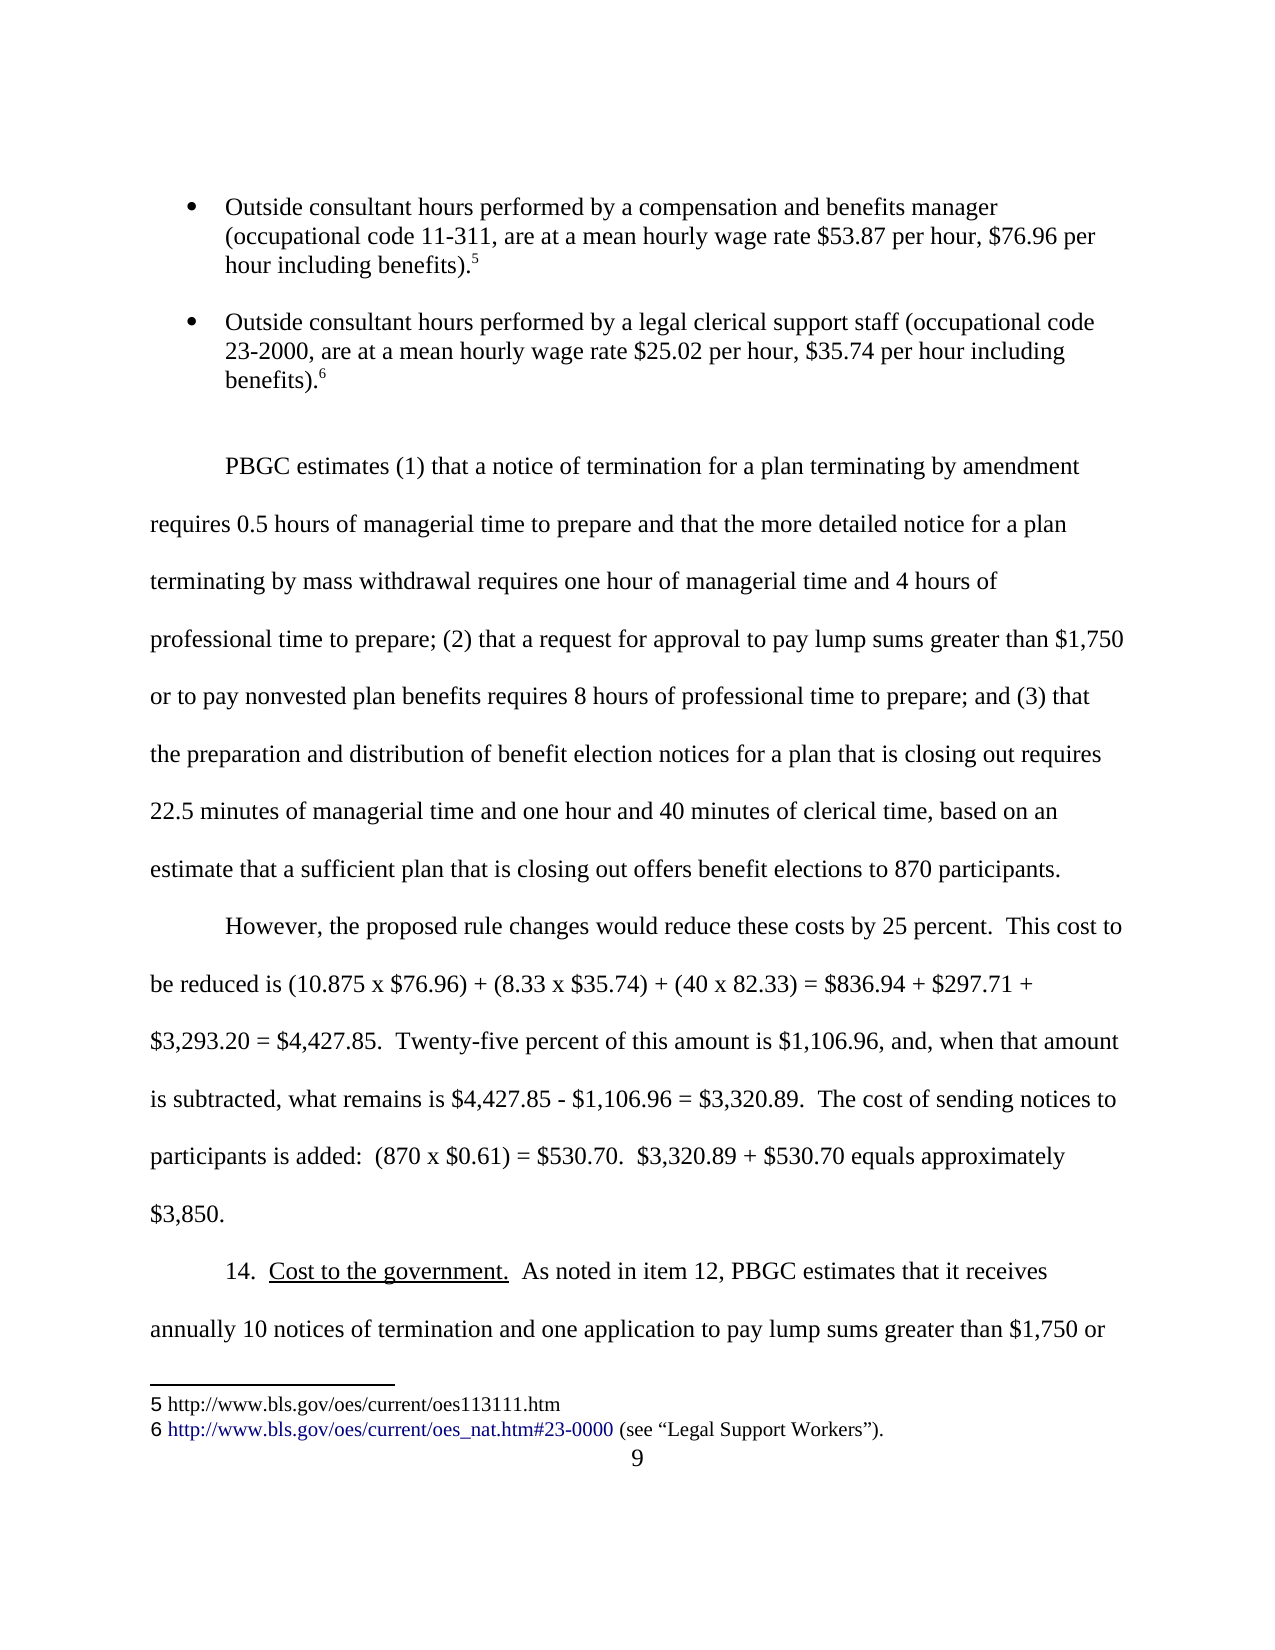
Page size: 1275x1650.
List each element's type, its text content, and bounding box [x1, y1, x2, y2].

text PBGC estimates (1) that a notice of termination for a plan terminating by amendment requires 0.5 hours of managerial time to prepare and that the more detailed notice for a plan terminating by mass withdrawal requires one hour of managerial time and 4 hours of professional time to prepare; (2) that a request for approval to pay lump sums greater than $1,750 or to pay nonvested plan benefits requires 8 hours of professional time to prepare; and (3) that the preparation and distribution of benefit election notices for a plan that is closing out requires 22.5 minutes of managerial time and one hour and 40 minutes of clerical time, based on an estimate that a sufficient plan that is closing out offers benefit elections to 870 participants. [150, 451, 1125, 882]
text However, the proposed rule changes would reduce these costs by 25 percent. This cost to be reduced is (10.875 x $76.96) + (8.33 x $35.74) + (40 x 82.33) = $836.94 + $297.71 + $3,293.20 = $4,427.85. Twenty-five percent of this amount is $1,106.96, and, when that amount is subtracted, what remains is $4,427.85 - $1,106.96 = $3,320.89. The cost of sending notices to participants is added: (870 x $0.61) = $530.70. $3,320.89 + $530.70 equals approximately $3,850. [150, 911, 1125, 1227]
list Outside consultant hours performed by a compensation and benefits manager (occupational code 11-311, are at a mean hourly wage rate $53.87 per hour, $76.96 per hour including benefits). [187, 192, 1125, 279]
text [150, 1256, 1125, 1342]
list Outside consultant hours performed by a legal clerical support staff (occupational code 23-2000, are at a mean hourly wage rate $25.02 per hour, $35.74 per hour including benefits). [187, 307, 1125, 394]
